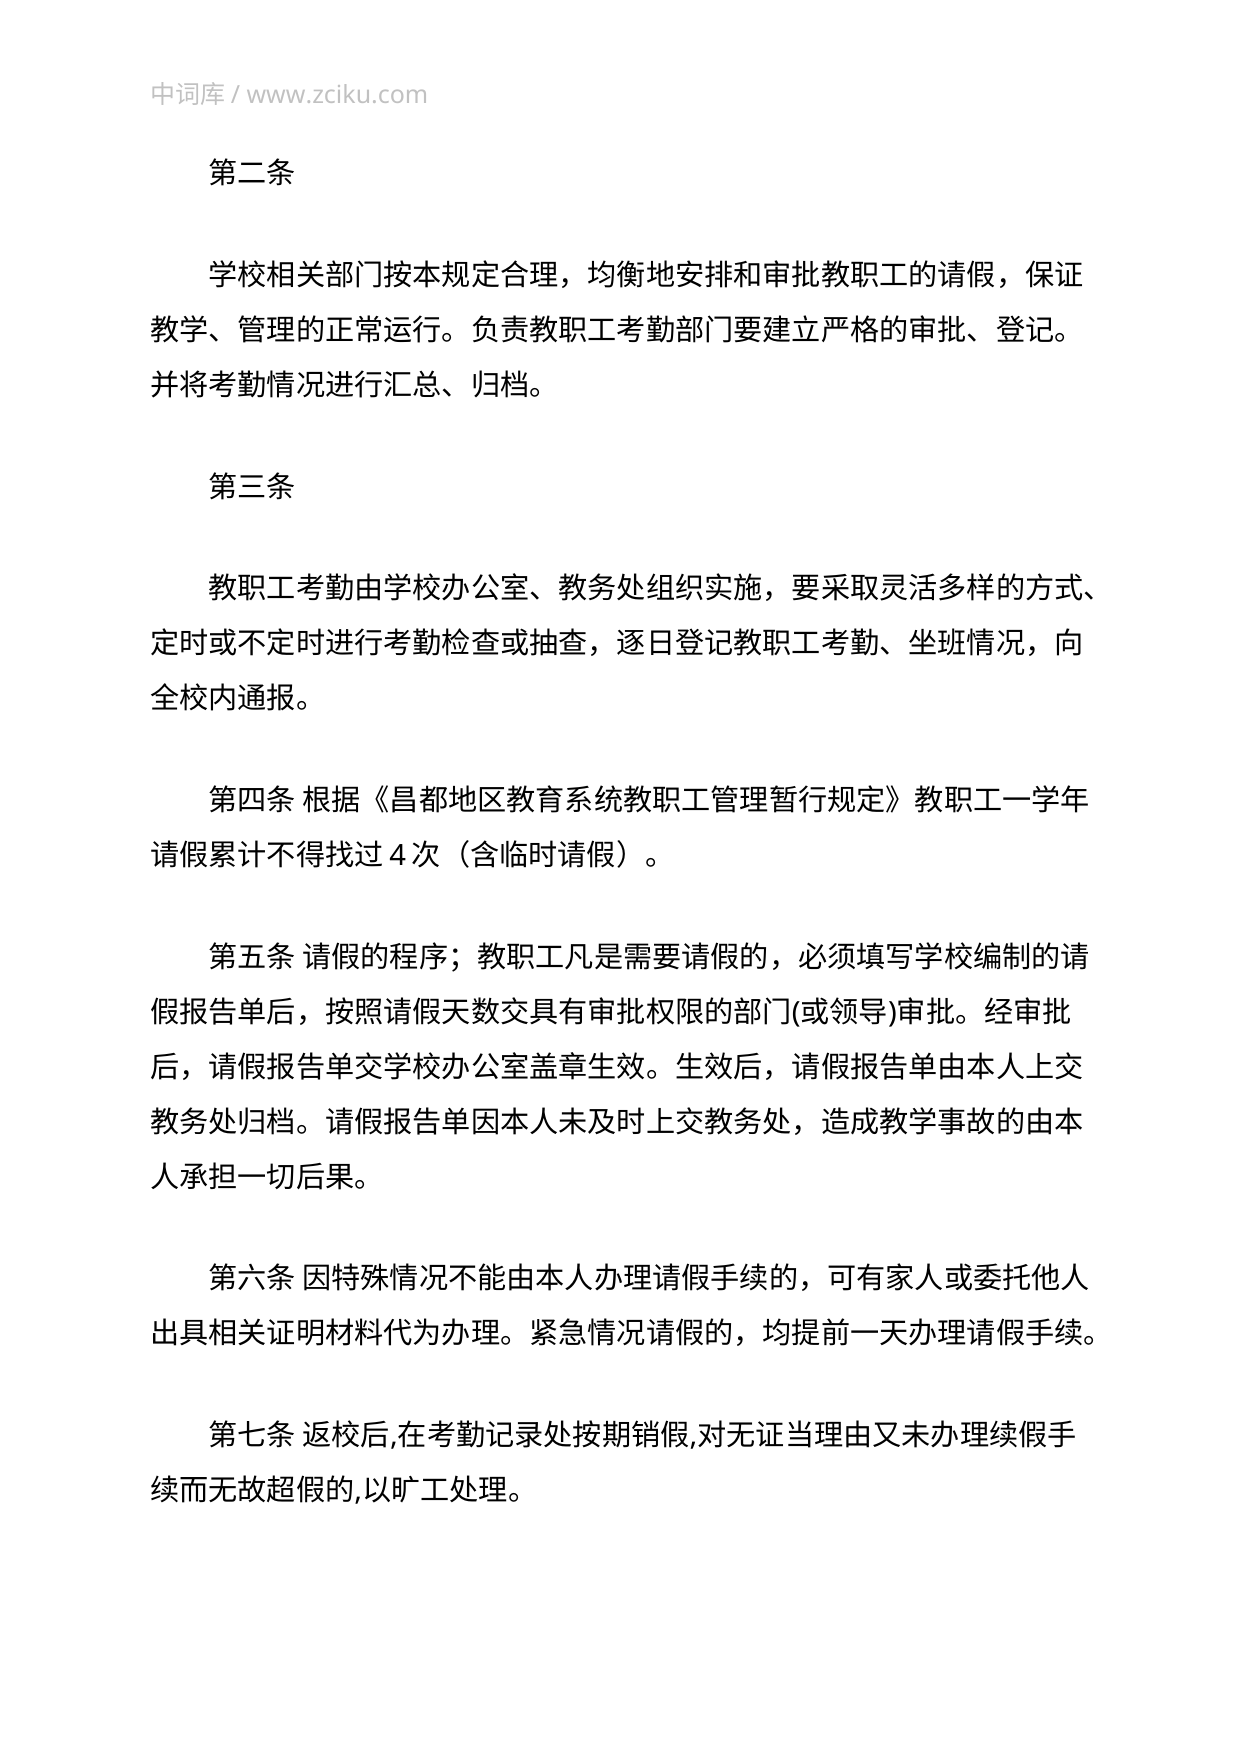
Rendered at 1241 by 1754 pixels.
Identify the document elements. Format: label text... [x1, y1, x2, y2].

text 第二条 [150, 150, 1090, 192]
text 第三条 [150, 463, 1090, 506]
text 第六条 因特殊情况不能由本人办理请假手续的，可有家人或委托他人出具相关证明材料代为办理。紧急情况请假的，均提前一天办理请假手续。 [150, 1255, 1090, 1352]
text 第四条 根据《昌都地区教育系统教职工管理暂行规定》教职工一学年请假累计不得找过4次（含临时请假）。 [150, 777, 1090, 874]
text 第七条 返校后,在考勤记录处按期销假,对无证当理由又未办理续假手续而无故超假的,以旷工处理。 [150, 1412, 1090, 1509]
text 教职工考勤由学校办公室、教务处组织实施，要采取灵活多样的方式、定时或不定时进行考勤检查或抽查，逐日登记教职工考勤、坐班情况，向全校内通报。 [150, 565, 1090, 717]
text 第五条 请假的程序；教职工凡是需要请假的，必须填写学校编制的请假报告单后，按照请假天数交具有审批权限的部门(或领导)审批。经审批后，请假报告单交学校办公室盖章生效。生效后，请假报告单由本人上交教务处归档。请假报告单因本人未及时上交教务处，造成教学事故的由本人承担一切后果。 [150, 933, 1090, 1196]
text 学校相关部门按本规定合理，均衡地安排和审批教职工的请假，保证教学、管理的正常运行。负责教职工考勤部门要建立严格的审批、登记。并将考勤情况进行汇总、归档。 [150, 252, 1090, 404]
